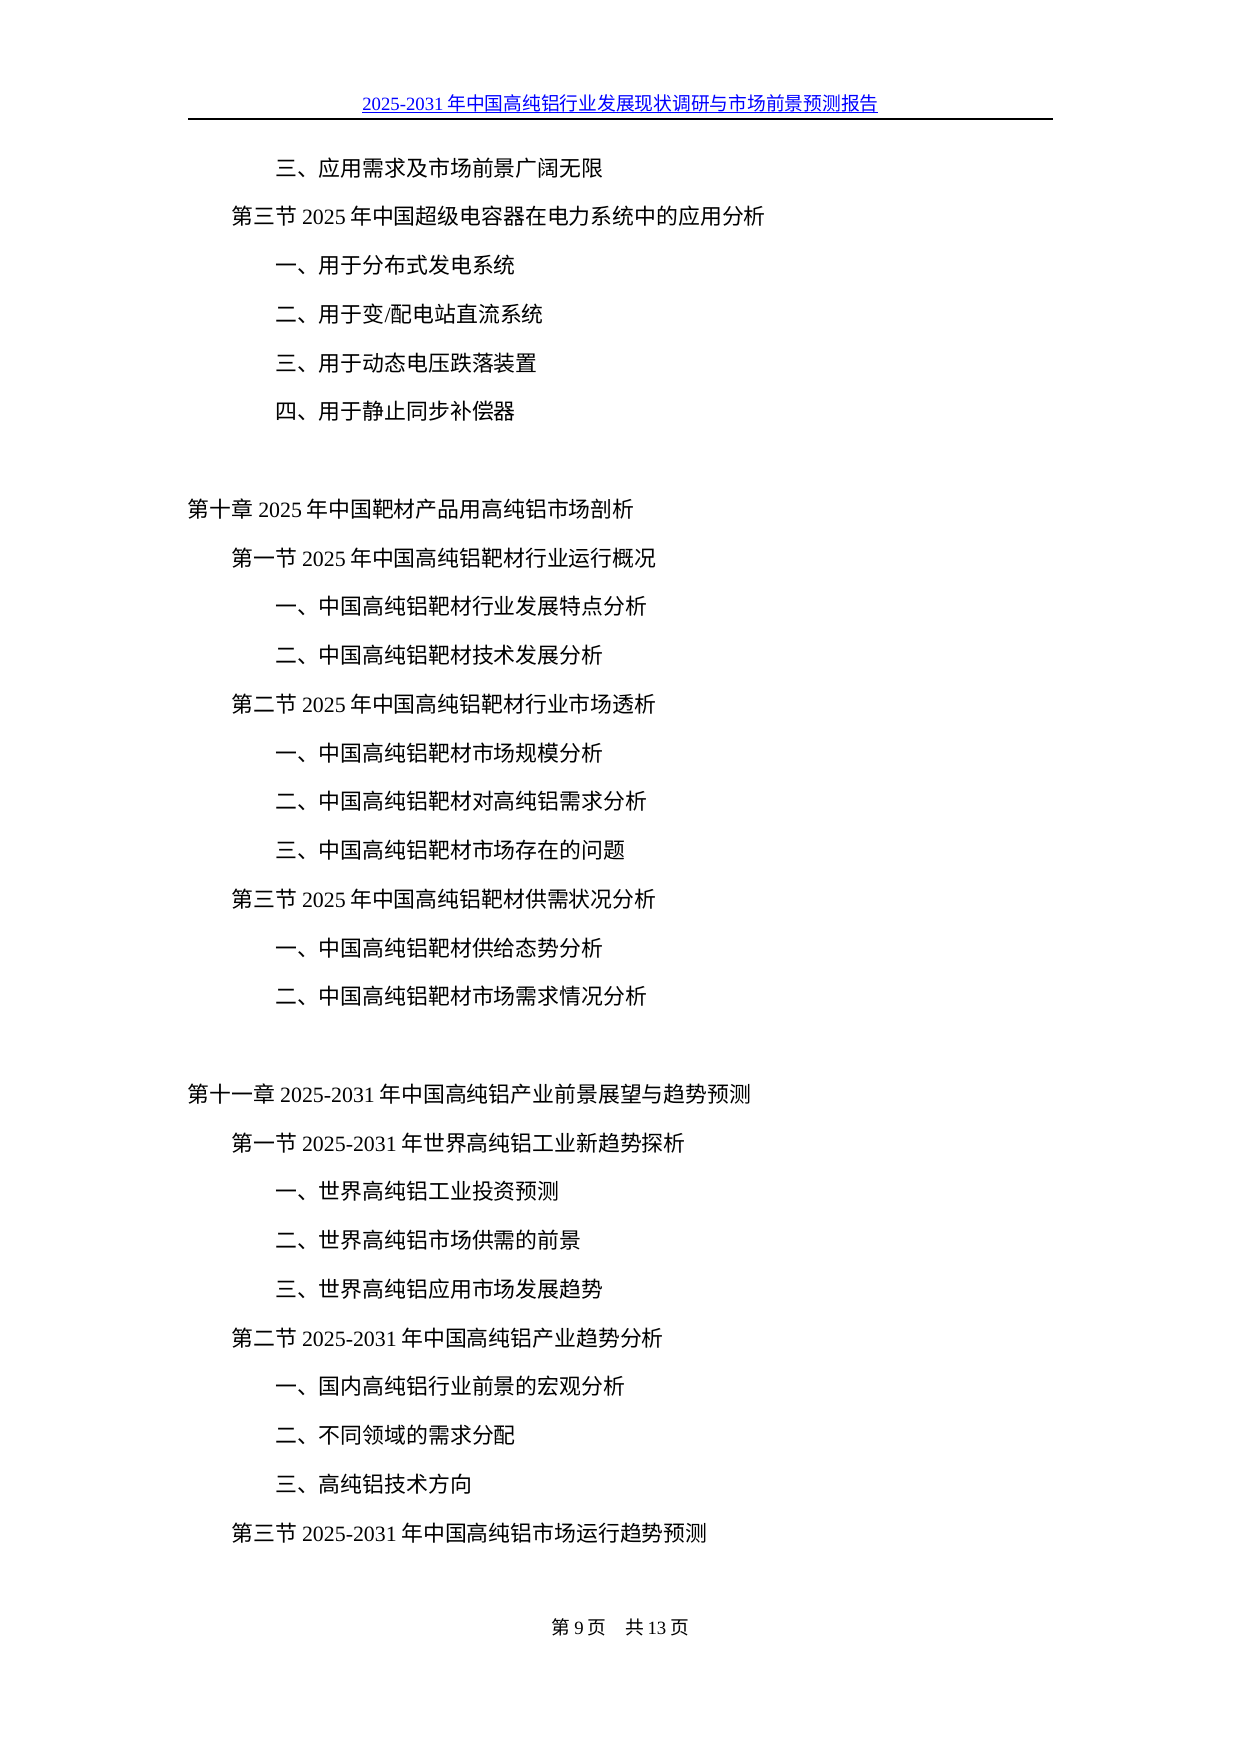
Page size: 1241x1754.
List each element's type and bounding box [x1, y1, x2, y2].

text [187, 150, 1053, 1548]
